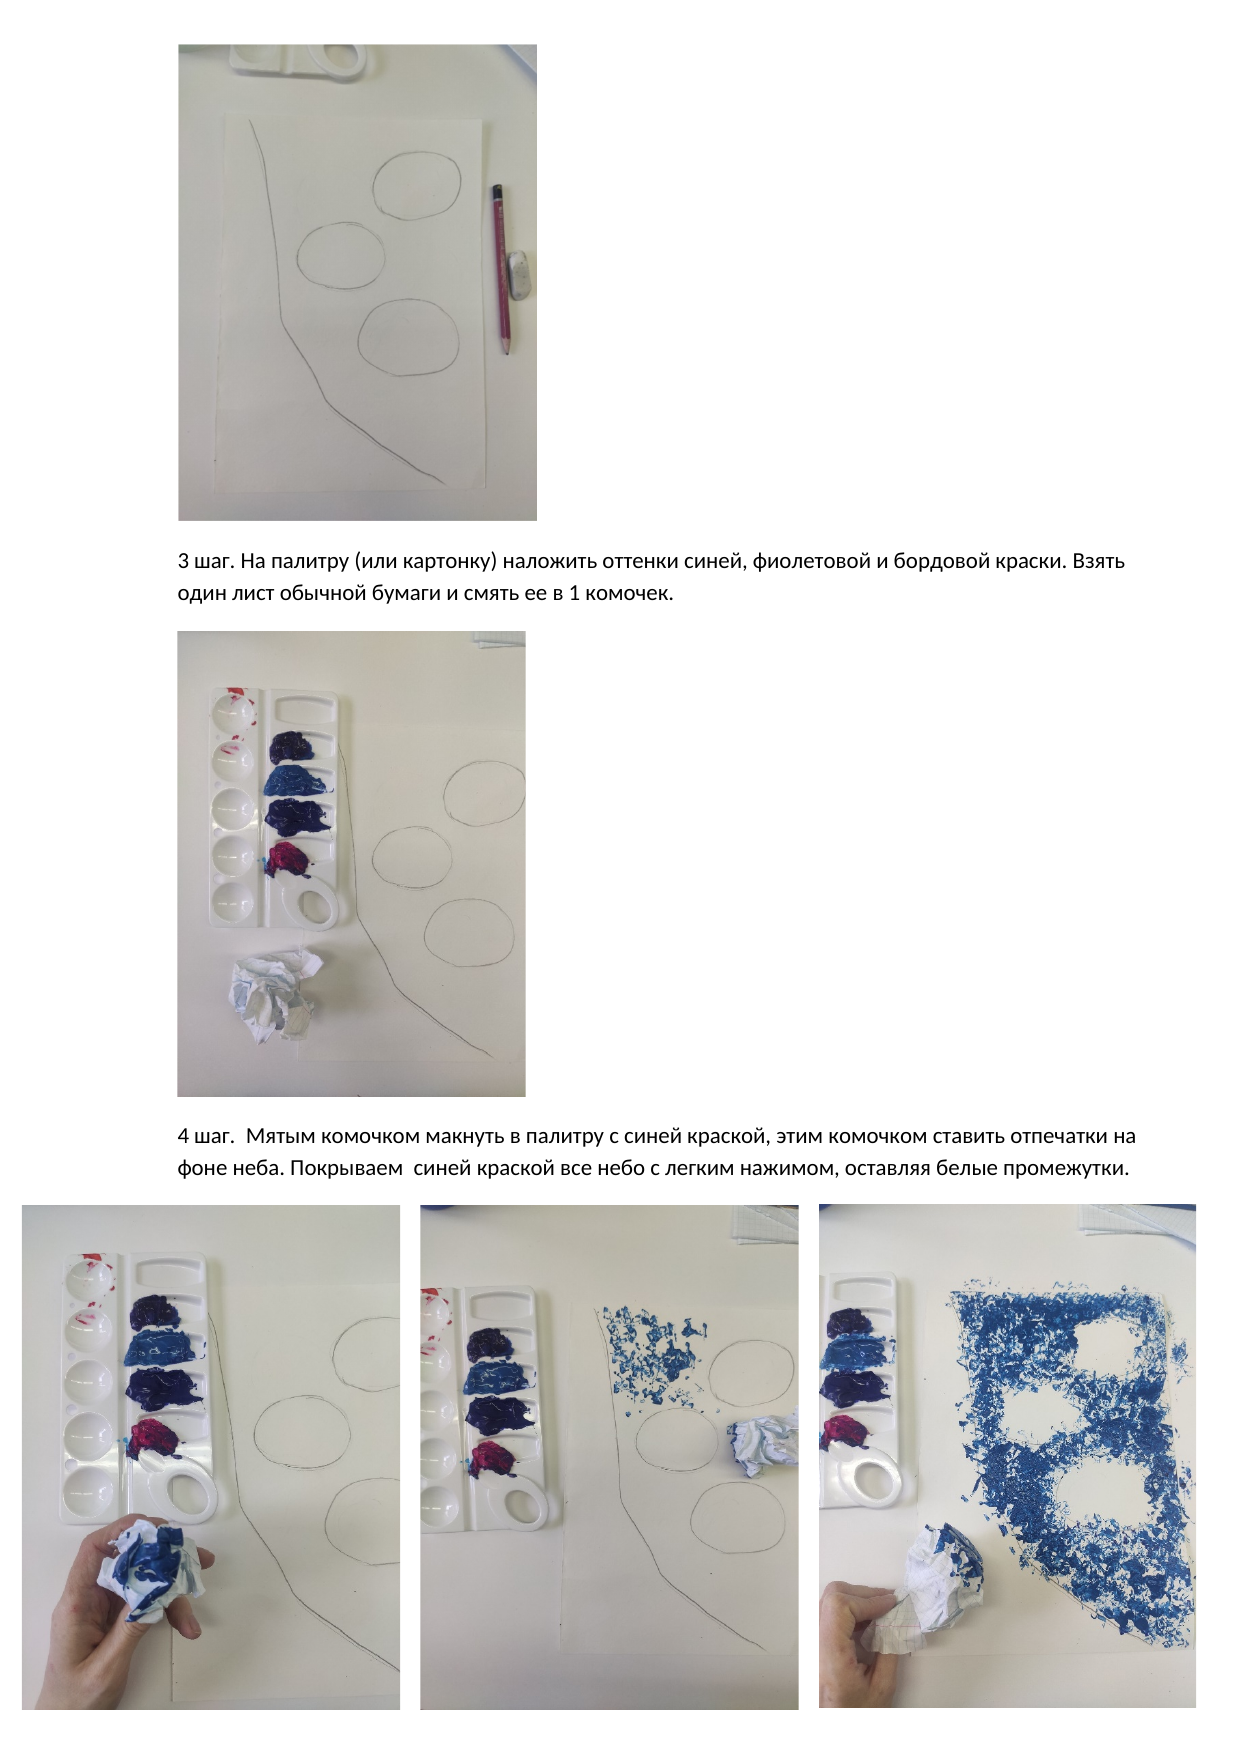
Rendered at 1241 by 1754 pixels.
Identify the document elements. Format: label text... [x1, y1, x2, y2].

text 3 шаг. На палитру (или картонку) наложить оттенки синей, фиолетовой и бордовой краски. Взять один лист обычной бумаги и смять ее в 1 комочек. [177, 546, 1152, 607]
picture [21, 1205, 401, 1710]
picture [179, 45, 537, 520]
picture [420, 1205, 799, 1710]
picture [819, 1204, 1197, 1708]
picture [177, 631, 526, 1097]
text 4 шаг. Мятым комочком макнуть в палитру с синей краской, этим комочком ставить отпечатки на фоне неба. Покрываем синей краской все небо с легким нажимом, оставляя белые промежутки. [177, 1121, 1152, 1181]
